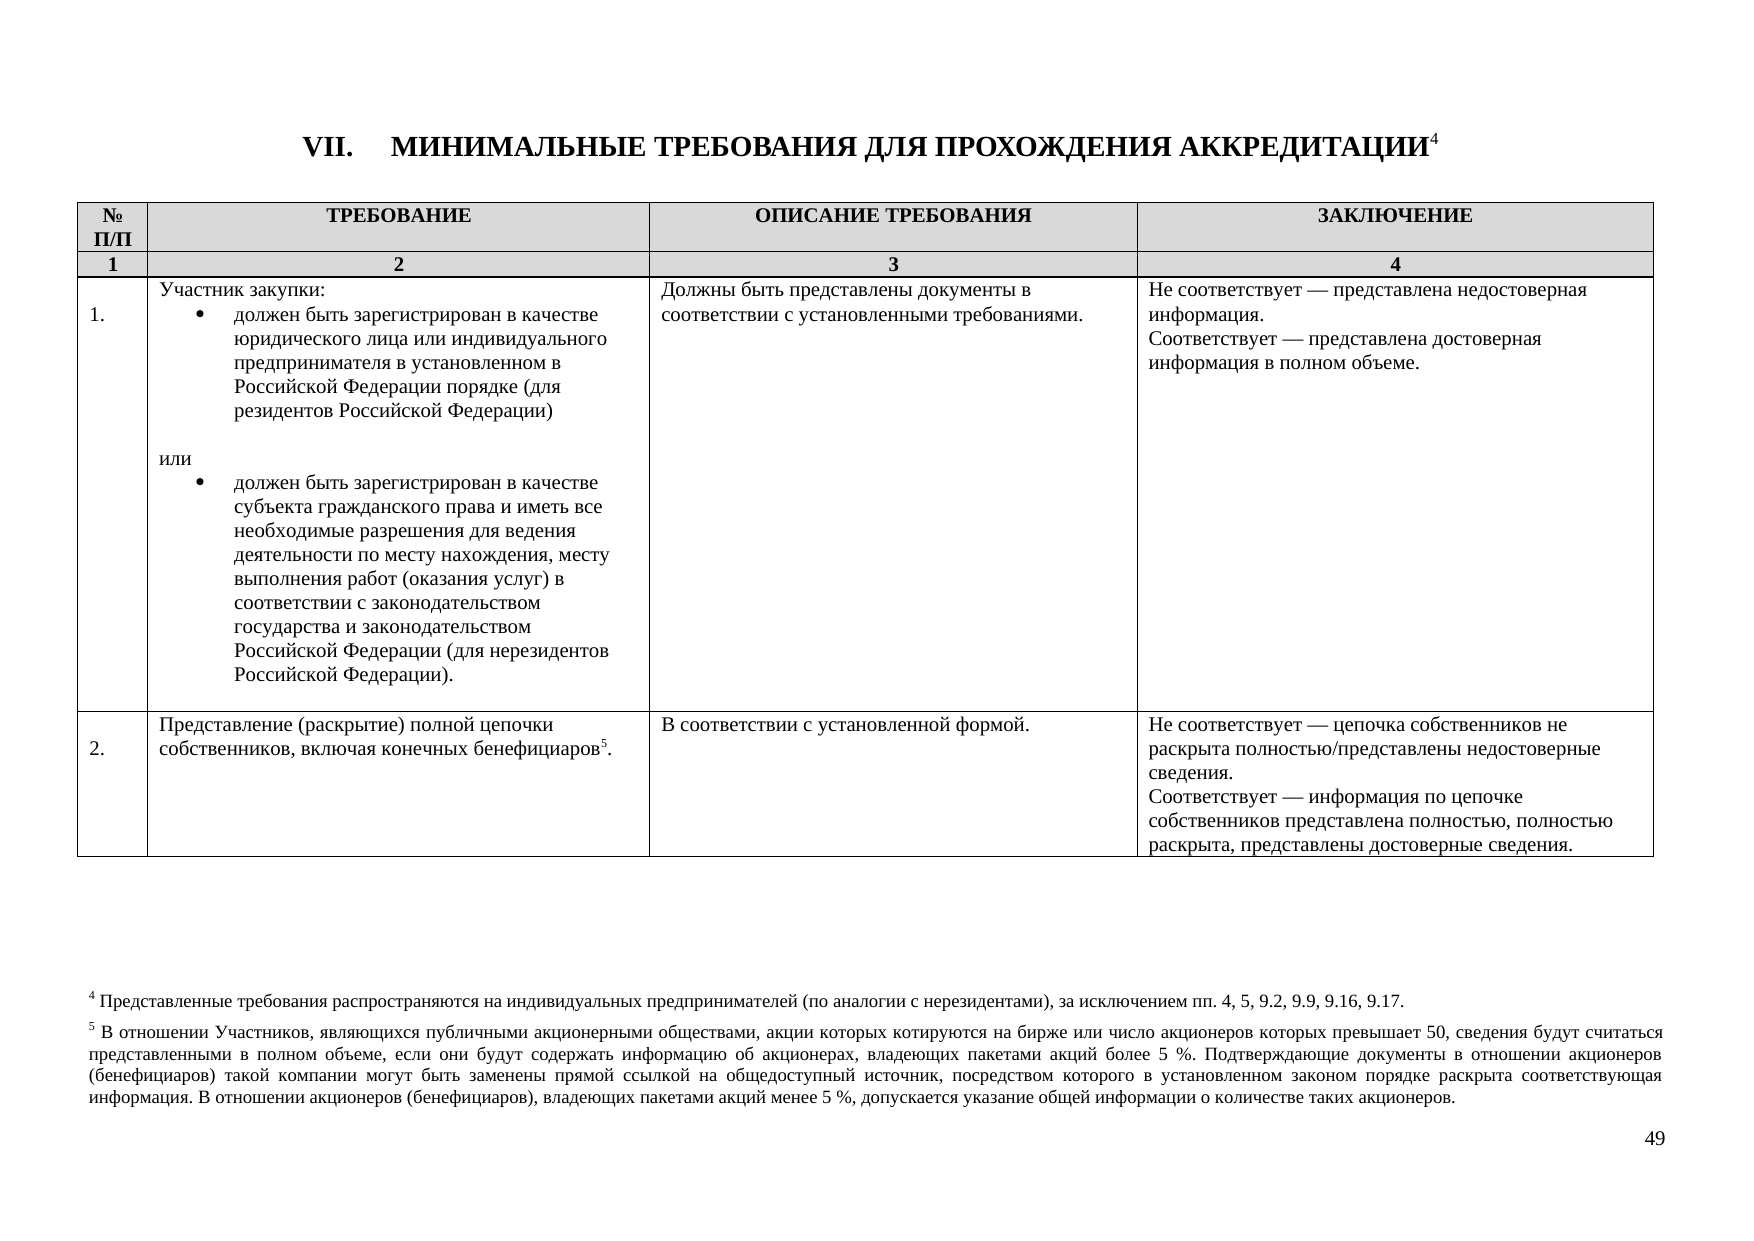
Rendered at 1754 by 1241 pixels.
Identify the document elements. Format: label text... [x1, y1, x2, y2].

table_header ТРЕБОВАНИЕ [148, 203, 649, 251]
table_cell В соответствии с установленной формой. [650, 712, 1137, 856]
table_cell Представление (раскрытие) полной цепочки собственников, включая конечных бенефициаров. [148, 712, 649, 856]
table_cell 2. [78, 712, 147, 856]
table_cell 3 [650, 252, 1137, 276]
table_header ЗАКЛЮЧЕНИЕ [1138, 203, 1653, 251]
table_cell 1. [78, 278, 147, 711]
table_cell Не соответствует — цепочка собственников не раскрыта полностью/представлены недостоверные сведения. Соответствует — информация по цепочке собственников представлена полностью, полностью раскрыта, представлены достоверные сведения. [1138, 712, 1653, 856]
table_cell 2 [148, 252, 649, 276]
table_cell 4 [1138, 252, 1653, 276]
table_cell Не соответствует — представлена недостоверная информация. Соответствует — представлена достоверная информация в полном объеме. [1138, 278, 1653, 711]
table_cell 1 [78, 252, 147, 276]
subtitle МИНИМАЛЬНЫЕ ТРЕБОВАНИЯ ДЛЯ ПРОХОЖДЕНИЯ АККРЕДИТАЦИИ [126, 129, 1665, 162]
table_cell Должны быть представлены документы в соответствии с установленными требованиями. [650, 278, 1137, 711]
table_header ОПИСАНИЕ ТРЕБОВАНИЯ [650, 203, 1137, 251]
table_cell Участник закупки: должен быть зарегистрирован в качестве юридического лица или индивидуального предпринимателя в установленном в Российской Федерации порядке (для резидентов Российской Федерации) или должен быть зарегистрирован в качестве субъекта гражданского права и иметь все необходимые разрешения для ведения деятельности по месту нахождения, месту выполнения работ (оказания услуг) в соответствии с законодательством государства и законодательством Российской Федерации (для нерезидентов Российской Федерации). [148, 278, 649, 711]
table_header № П/П [78, 203, 147, 251]
